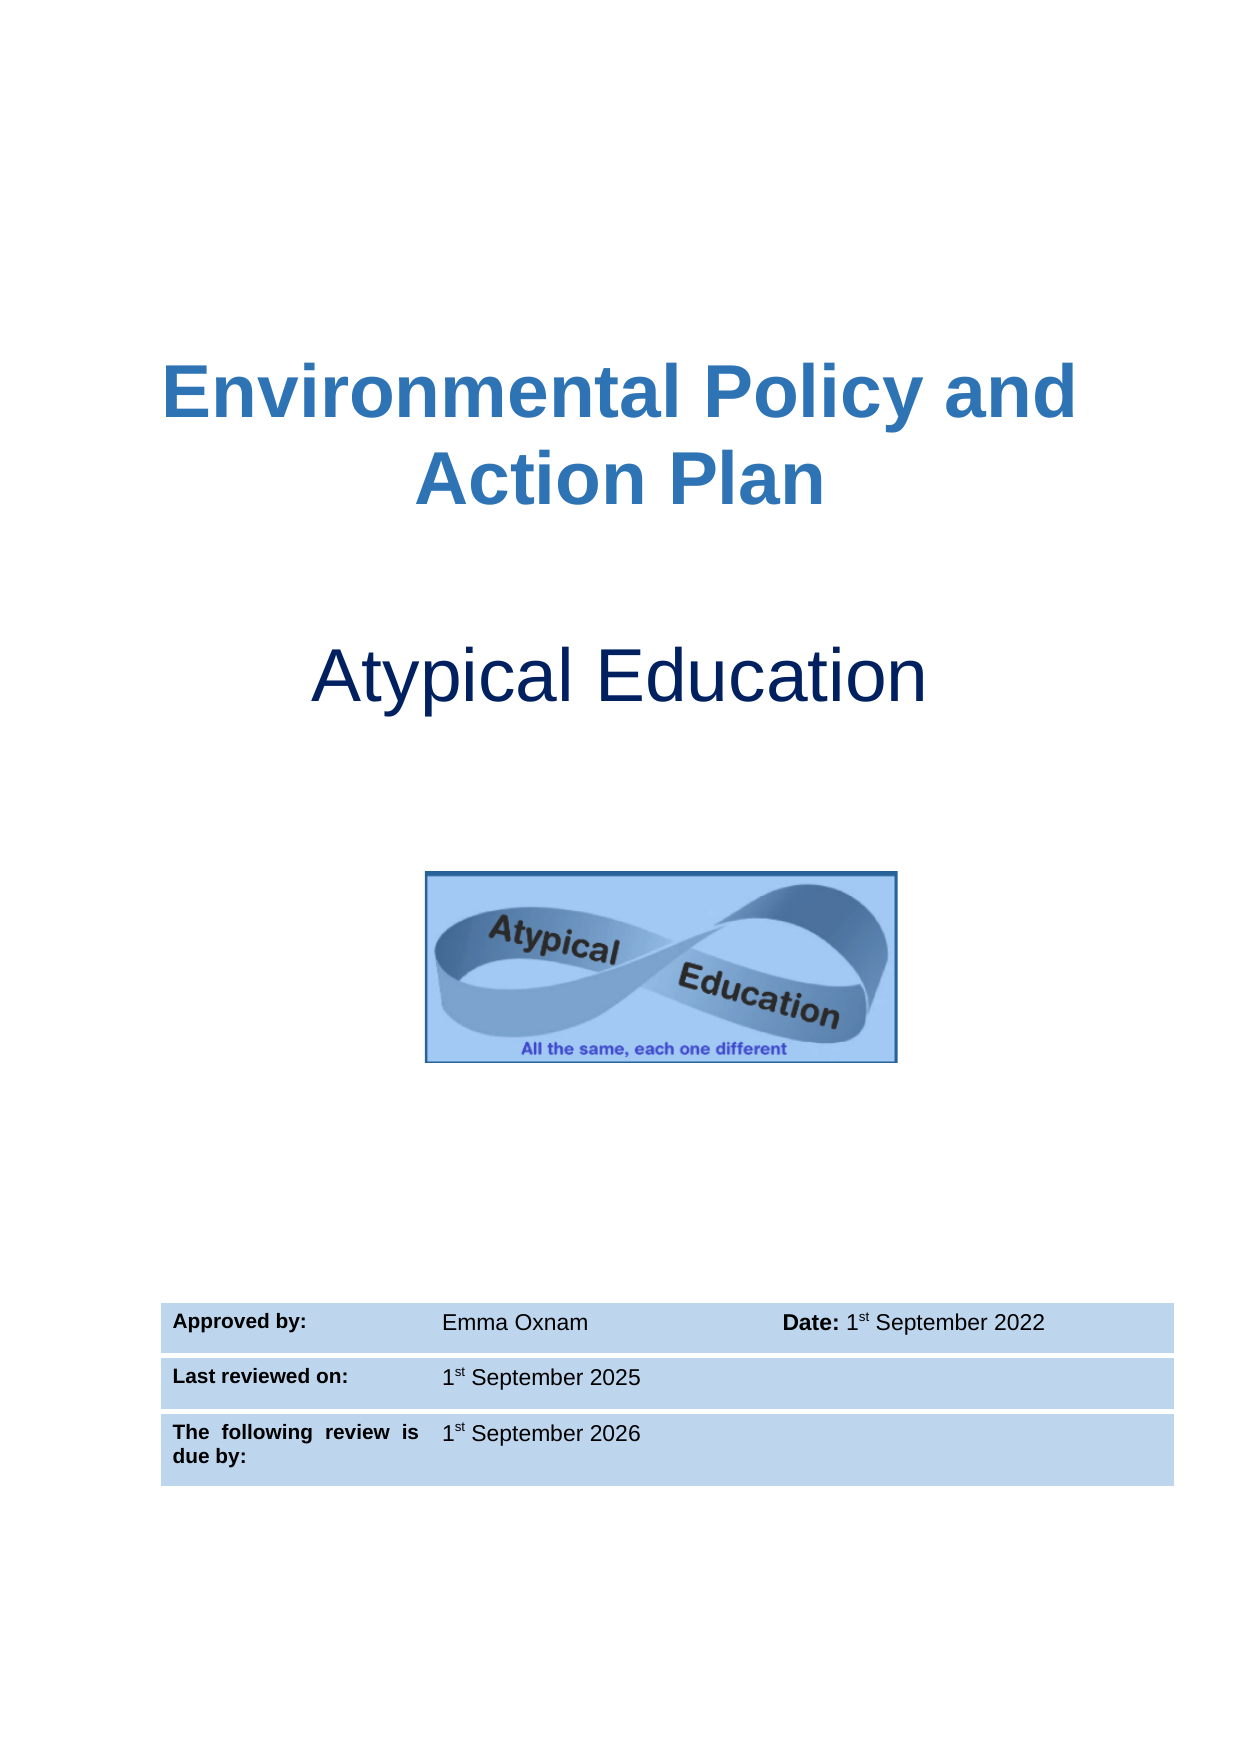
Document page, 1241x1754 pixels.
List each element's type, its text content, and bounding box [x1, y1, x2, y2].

picture [422, 871, 897, 1062]
title Environmental Policy and Action Plan [150, 347, 1090, 520]
table_cell 1st September 2025 [431, 1358, 1174, 1409]
table_header Approved by: [161, 1303, 431, 1353]
text Atypical Education [150, 631, 1090, 717]
table_cell Last reviewed on: [161, 1358, 431, 1409]
table_header Emma Oxnam [431, 1303, 771, 1353]
table_cell The following review is due by: [161, 1414, 431, 1486]
table_cell 1st September 2026 [431, 1414, 1174, 1486]
table_header Date: 1st September 2022 [771, 1303, 1174, 1353]
